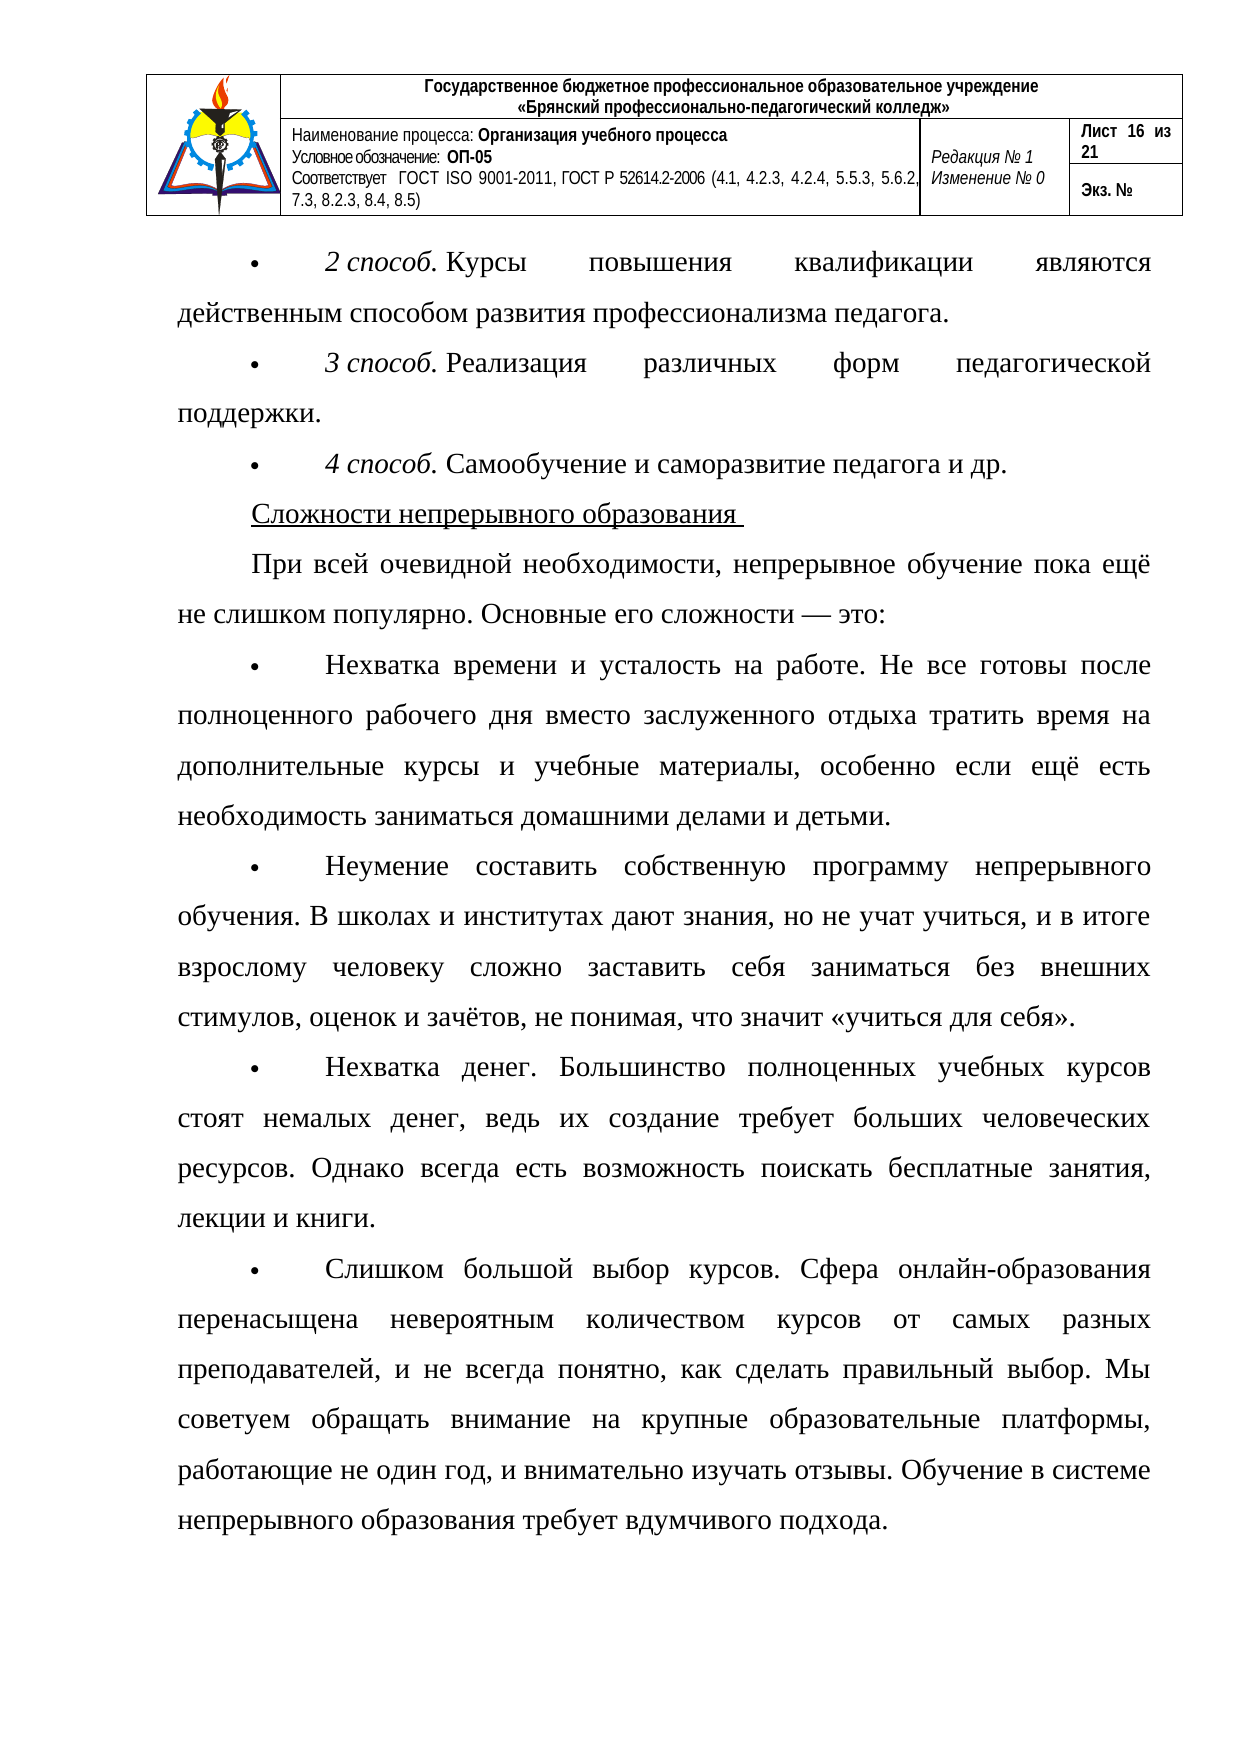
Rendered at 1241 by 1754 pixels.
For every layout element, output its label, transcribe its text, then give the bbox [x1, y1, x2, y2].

list Нехватка денег. Большинство полноценных учебных курсов стоят немалых денег, ведь их создание требует больших человеческих ресурсов. Однако всегда есть возможность поискать бесплатные занятия, лекции и книги. [177, 1049, 1152, 1234]
list 4 способ. Самообучение и саморазвитие педагога и др. [177, 446, 1152, 479]
list 2 способ. Курсы повышения квалификации являются действенным способом развития профессионализма педагога. [177, 244, 1152, 328]
list Неумение составить собственную программу непрерывного обучения. В школах и институтах дают знания, но не учат учиться, и в итоге взрослому человеку сложно заставить себя заниматься без внешних стимулов, оценок и зачётов, не понимая, что значит «учиться для себя». [177, 848, 1152, 1033]
subtitle Сложности непрерывного образования [177, 496, 1152, 529]
list 3 способ. Реализация различных форм педагогической поддержки. [177, 345, 1152, 429]
list Нехватка времени и усталость на работе. Не все готовы после полноценного рабочего дня вместо заслуженного отдыха тратить время на дополнительные курсы и учебные материалы, особенно если ещё есть необходимость заниматься домашними делами и детьми. [177, 647, 1152, 831]
text При всей очевидной необходимости, непрерывное обучение пока ещё не слишком популярно. Основные его сложности — это: [177, 546, 1152, 630]
list Слишком большой выбор курсов. Сфера онлайн-образования перенасыщена невероятным количеством курсов от самых разных преподавателей, и не всегда понятно, как сделать правильный выбор. Мы советуем обращать внимание на крупные образовательные платформы, работающие не один год, и внимательно изучать отзывы. Обучение в системе непрерывного образования требует вдумчивого подхода. [177, 1251, 1152, 1536]
